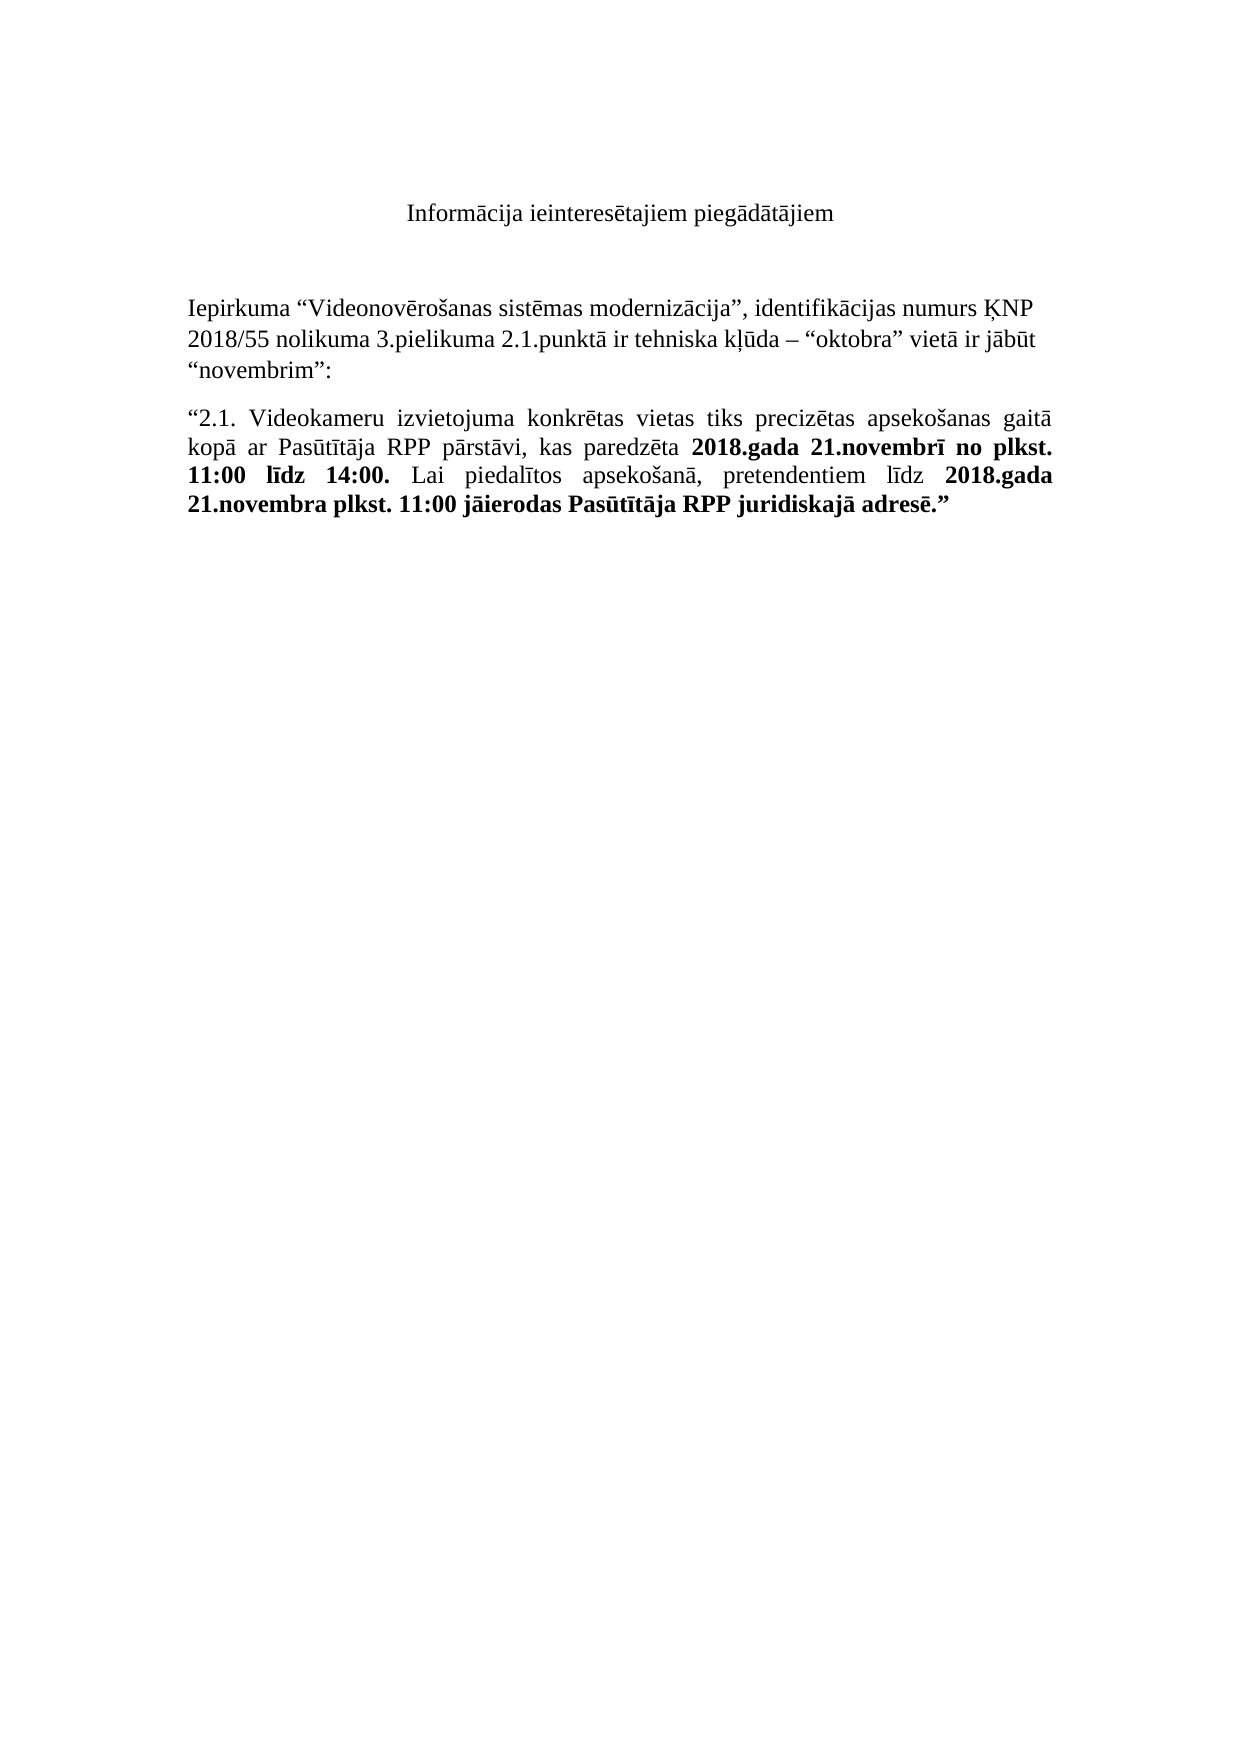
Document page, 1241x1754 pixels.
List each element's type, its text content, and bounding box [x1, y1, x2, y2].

text Informācija ieinteresētajiem piegādātājiem [187, 198, 1053, 226]
text Iepirkuma “Videonovērošanas sistēmas modernizācija”, identifikācijas numurs ĶNP 2018/55 nolikuma 3.pielikuma 2.1.punktā ir tehniska kļūda – “oktobra” vietā ir jābūt “novembrim”: [187, 293, 1053, 384]
text “2.1. Videokameru izvietojuma konkrētas vietas tiks precizētas apsekošanas gaitā kopā ar Pasūtītāja RPP pārstāvi, kas paredzēta 2018.gada 21.novembrī no plkst. 11:00 līdz 14:00. Lai piedalītos apsekošanā, pretendentiem līdz 2018.gada 21.novembra plkst. 11:00 jāierodas Pasūtītāja RPP juridiskajā adresē.” [187, 403, 1053, 518]
